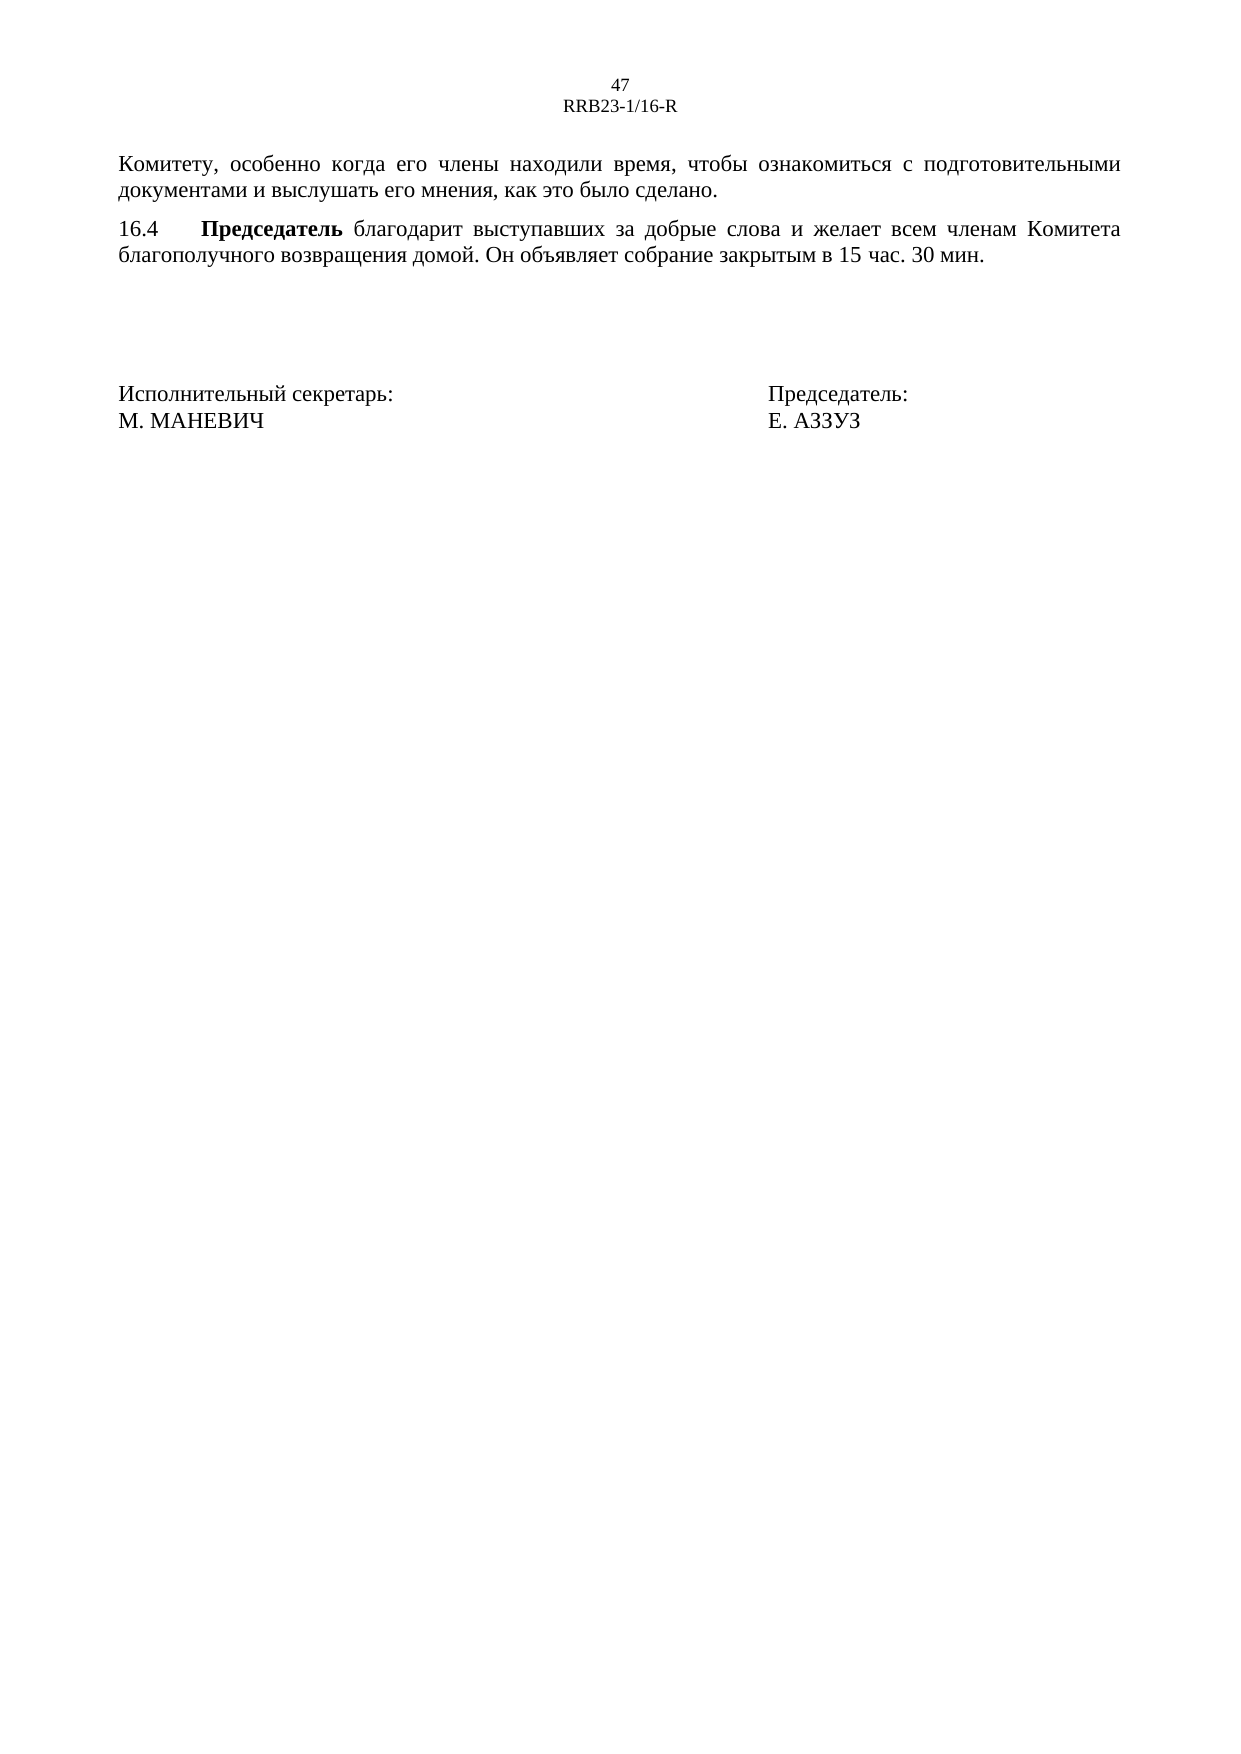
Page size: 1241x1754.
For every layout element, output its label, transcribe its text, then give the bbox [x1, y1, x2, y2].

text 16.4 Председатель благодарит выступавших за добрые слова и желает всем членам Комитета благополучного возвращения домой. Он объявляет собрание закрытым в 15 час. 30 мин. [118, 215, 1122, 268]
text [118, 150, 1122, 203]
text Исполнительный секретарь: Председатель: M. МАНЕВИЧ Е. АЗЗУЗ [118, 380, 1122, 433]
